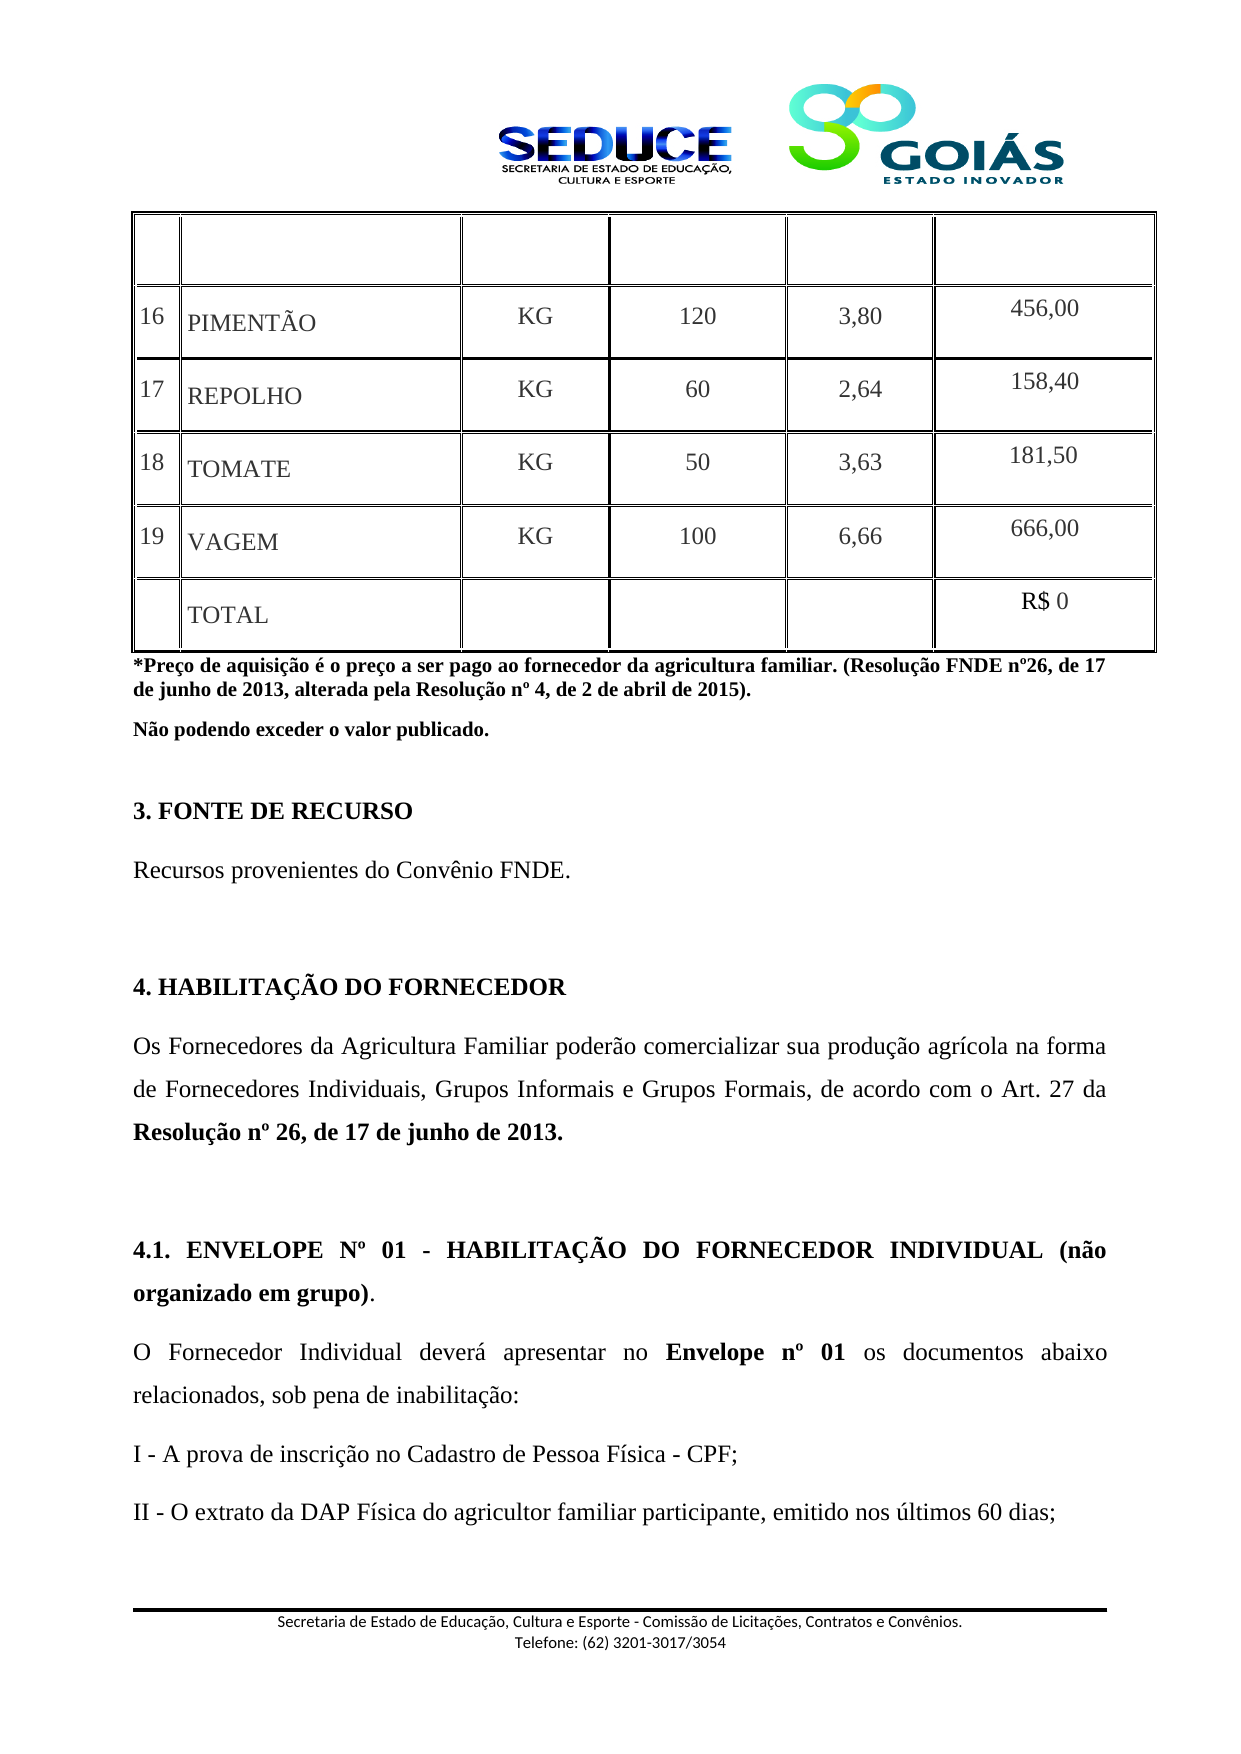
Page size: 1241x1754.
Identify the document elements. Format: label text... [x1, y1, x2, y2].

table_cell 158,40 [936, 357, 1154, 430]
table_cell 3,63 [788, 434, 932, 503]
table_cell 2,64 [788, 360, 932, 430]
text *Preço de aquisição é o preço a ser pago ao fornecedor da agricultura familiar. (Resolução FNDE nº26, de 17 de junho de 2013, alterada pela Resolução nº 4, de 2 de abril de 2015). [133, 653, 1107, 701]
table_cell 666,00 [936, 504, 1154, 577]
table_cell 1.054,20 [934, 215, 1154, 284]
table_cell 251 [609, 215, 786, 284]
table_cell 18 [135, 430, 179, 503]
table_cell KG [463, 434, 608, 503]
table_cell 3,80 [788, 287, 932, 357]
table_cell 50 [611, 434, 785, 503]
table_cell UN [462, 213, 609, 284]
table_cell [609, 580, 786, 650]
text II - O extrato da DAP Física do agricultor familiar participante, emitido nos últimos 60 dias; [133, 1497, 1107, 1526]
table_cell [133, 577, 181, 650]
text Recursos provenientes do Convênio FNDE. [133, 855, 1107, 884]
text 4. HABILITAÇÃO DO FORNECEDOR [133, 972, 1107, 1001]
text Não podendo exceder o valor publicado. [133, 717, 1107, 741]
table_cell [786, 577, 934, 650]
table_cell 456,00 [934, 284, 1155, 357]
table_cell R$ 11733,21 [934, 577, 1155, 650]
table_cell 4,20 [786, 213, 934, 284]
picture [477, 73, 1108, 211]
text I - A prova de inscrição no Cadastro de Pessoa Física - CPF; [133, 1439, 1107, 1467]
table_cell KG [463, 360, 608, 430]
table_cell 6,66 [788, 507, 932, 577]
table_cell TOMATE [182, 434, 460, 503]
table_cell KG [463, 287, 608, 357]
table_cell 19 [135, 504, 179, 577]
text Os Fornecedores da Agricultura Familiar poderão comercializar sua produção agrícola na forma de Fornecedores Individuais, Grupos Informais e Grupos Formais, de acordo com o Art. 27 da Resolução nº 26, de 17 de junho de 2013. [133, 1031, 1107, 1146]
text 4.1. ENVELOPE Nº 01 - HABILITAÇÃO DO FORNECEDOR INDIVIDUAL (não organizado em grupo). [133, 1235, 1107, 1307]
table_cell MELANCIA [181, 215, 462, 284]
text O Fornecedor Individual deverá apresentar no Envelope nº 01 os documentos abaixo relacionados, sob pena de inabilitação: [133, 1337, 1107, 1409]
table_cell 17 [135, 357, 179, 430]
table_cell 16 [133, 284, 181, 357]
table_cell 181,50 [936, 430, 1154, 503]
table_cell KG [463, 507, 608, 577]
text 3. FONTE DE RECURSO [133, 796, 1107, 825]
table_cell REPOLHO [182, 360, 460, 430]
table_cell 60 [611, 360, 785, 430]
table_cell [462, 580, 609, 650]
table_cell PIMENTÃO [182, 287, 460, 357]
table_cell VAGEM [182, 507, 460, 577]
table_cell 100 [611, 507, 785, 577]
table_cell 120 [611, 287, 785, 357]
table_cell 15 [135, 215, 181, 284]
table_cell TOTAL [181, 580, 462, 650]
